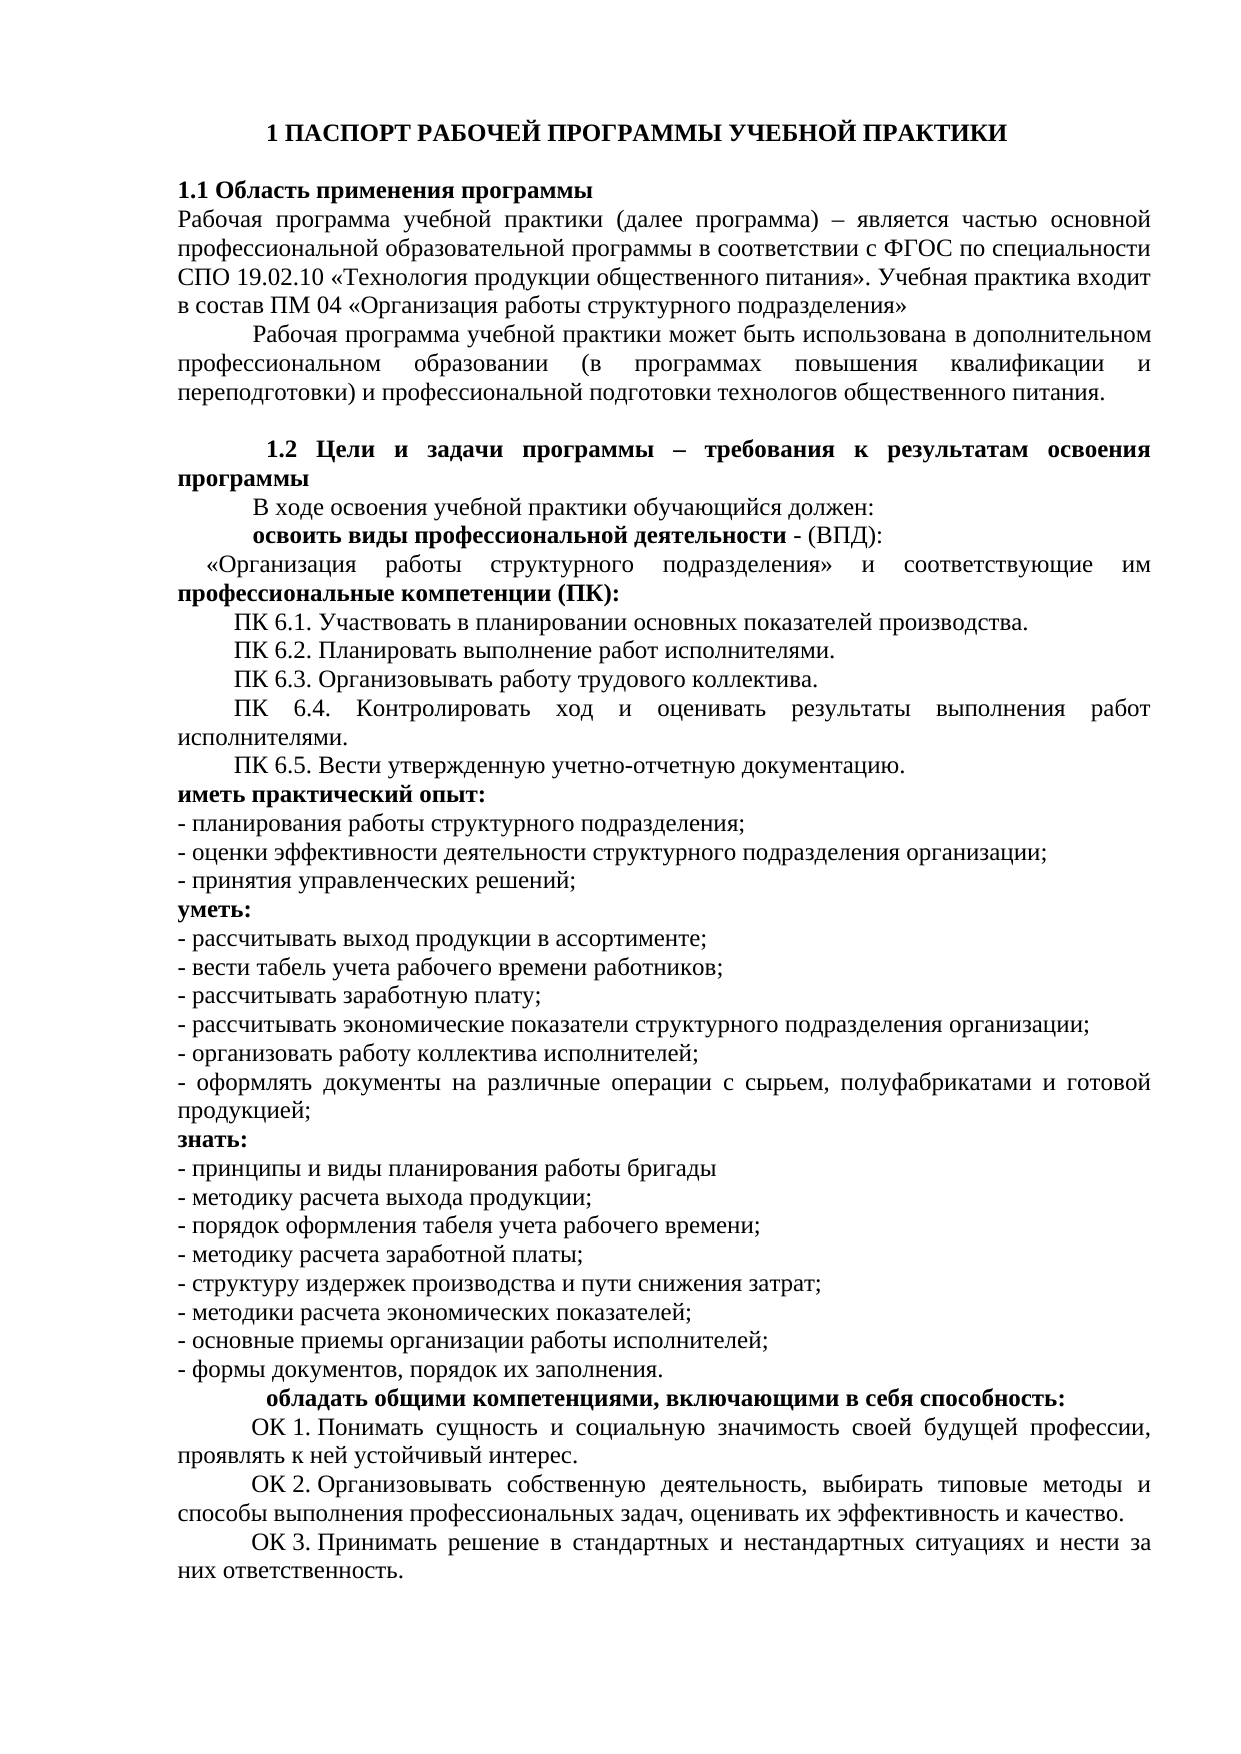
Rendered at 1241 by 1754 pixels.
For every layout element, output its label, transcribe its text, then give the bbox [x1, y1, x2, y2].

text - методику расчета выхода продукции; [177, 1182, 1152, 1211]
text - вести табель учета рабочего времени работников; [177, 952, 1152, 981]
text - основные приемы организации работы исполнителей; [177, 1326, 1152, 1354]
text - оценки эффективности деятельности структурного подразделения организации; [177, 837, 1152, 866]
text - планирования работы структурного подразделения; [177, 808, 1152, 837]
text 1 паспорт рабочей ПРОГРАММЫ учебной практики [177, 118, 1152, 147]
text ПК 6.1. Участвовать в планировании основных показателей производства. [177, 607, 1152, 636]
text - структуру издержек производства и пути снижения затрат; [177, 1268, 1152, 1297]
text ПК 6.2. Планировать выполнение работ исполнителями. [177, 636, 1152, 664]
text - рассчитывать экономические показатели структурного подразделения организации; [177, 1009, 1152, 1038]
text обладать общими компетенциями, включающими в себя способность: [177, 1383, 1152, 1412]
text - принципы и виды планирования работы бригады [177, 1153, 1152, 1182]
text - оформлять документы на различные операции с сырьем, полуфабрикатами и готовой продукцией; [177, 1067, 1152, 1124]
text Рабочая программа учебной практики может быть использована в дополнительном профессиональном образовании (в программах повышения квалификации и переподготовки) и профессиональной подготовки технологов общественного питания. [177, 319, 1152, 406]
text Рабочая программа учебной практики (далее программа) – является частью основной профессиональной образовательной программы в соответствии с ФГОС по специальности СПО 19.02.10 «Технология продукции общественного питания». Учебная практика входит в состав ПМ 04 «Организация работы структурного подразделения» [177, 204, 1152, 319]
text В ходе освоения учебной практики обучающийся должен: [177, 492, 1152, 521]
text уметь: [177, 894, 1152, 923]
text - порядок оформления табеля учета рабочего времени; [177, 1211, 1152, 1239]
text - организовать работу коллектива исполнителей; [177, 1038, 1152, 1067]
text «Организация работы структурного подразделения» и соответствующие им профессиональные компетенции (ПК): [177, 549, 1152, 607]
text иметь практический опыт: [177, 779, 1152, 808]
text освоить виды профессиональной деятельности - (ВПД): [177, 521, 1152, 549]
text ОК 3. Принимать решение в стандартных и нестандартных ситуациях и нести за них ответственность. [177, 1527, 1152, 1584]
text знать: [177, 1124, 1152, 1153]
text - методику расчета заработной платы; [177, 1239, 1152, 1268]
text - методики расчета экономических показателей; [177, 1297, 1152, 1326]
text ПК 6.5. Вести утвержденную учетно-отчетную документацию. [177, 751, 1152, 779]
text ОК 2. Организовывать собственную деятельность, выбирать типовые методы и способы выполнения профессиональных задач, оценивать их эффективность и качество. [177, 1469, 1152, 1527]
text - формы документов, порядок их заполнения. [177, 1354, 1152, 1383]
text - принятия управленческих решений; [177, 866, 1152, 894]
text 1.2 Цели и задачи программы – требования к результатам освоения программы [177, 434, 1152, 492]
text 1.1 Область применения программы [177, 176, 1152, 204]
text ПК 6.3. Организовывать работу трудового коллектива. [177, 664, 1152, 693]
text - рассчитывать заработную плату; [177, 981, 1152, 1009]
list ОК 1. Понимать сущность и социальную значимость своей будущей профессии, проявлять к ней устойчивый интерес. [177, 1412, 1152, 1469]
text ПК 6.4. Контролировать ход и оценивать результаты выполнения работ исполнителями. [177, 693, 1152, 751]
text - рассчитывать выход продукции в ассортименте; [177, 923, 1152, 952]
